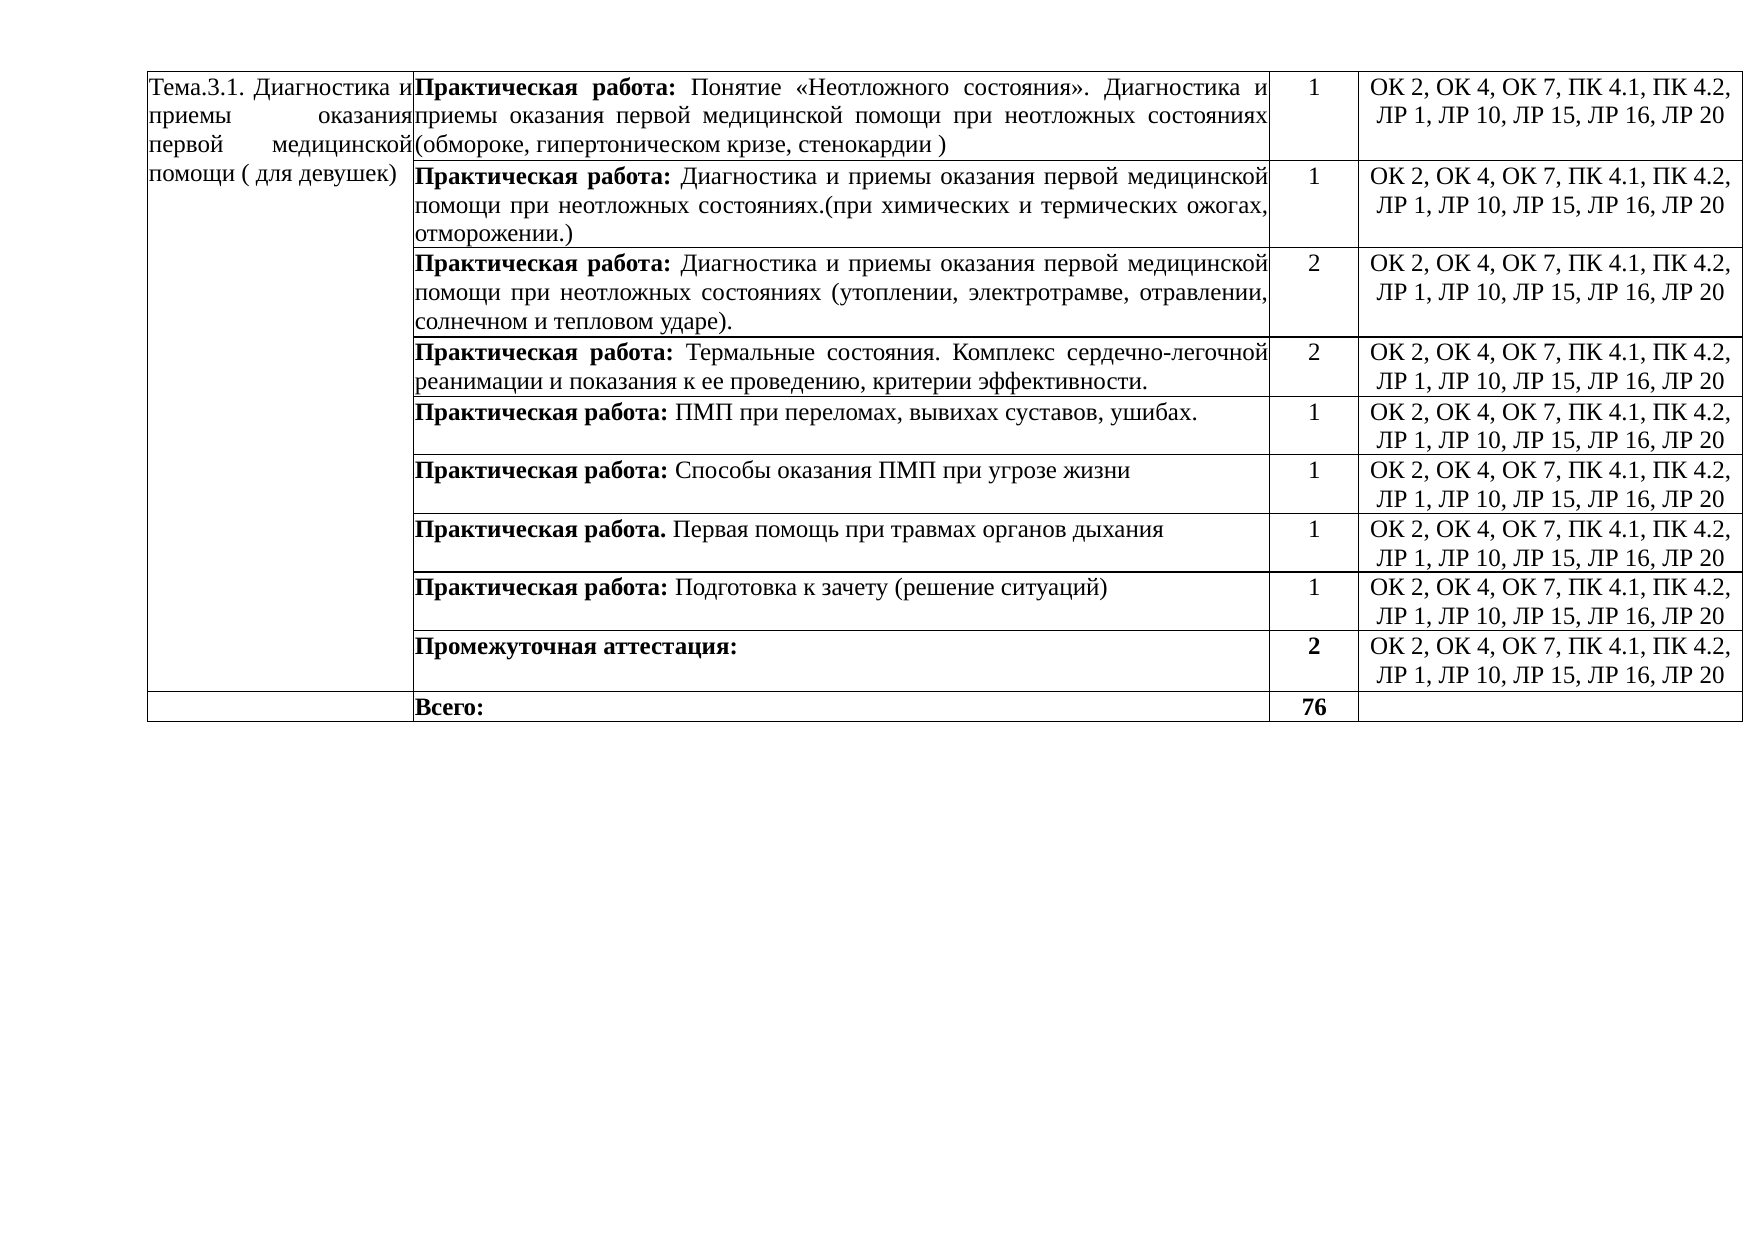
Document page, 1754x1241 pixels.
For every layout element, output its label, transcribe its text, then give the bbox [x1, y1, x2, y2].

table_cell ОК 2, ОК 4, ОК 7, ПК 4.1, ПК 4.2, ЛР 1, ЛР 10, ЛР 15, ЛР 16, ЛР 20 [1359, 573, 1742, 630]
table_cell ОК 2, ОК 4, ОК 7, ПК 4.1, ПК 4.2, ЛР 1, ЛР 10, ЛР 15, ЛР 16, ЛР 20 [1359, 338, 1742, 396]
table_cell 2 [1270, 631, 1358, 691]
table_cell [1359, 692, 1742, 721]
table_cell ОК 2, ОК 4, ОК 7, ПК 4.1, ПК 4.2, ЛР 1, ЛР 10, ЛР 15, ЛР 16, ЛР 20 [1359, 161, 1742, 247]
table_cell 1 [1270, 72, 1358, 160]
table_cell 1 [1270, 514, 1358, 571]
table_cell 2 [1270, 338, 1358, 396]
table_cell ОК 2, ОК 4, ОК 7, ПК 4.1, ПК 4.2, ЛР 1, ЛР 10, ЛР 15, ЛР 16, ЛР 20 [1359, 631, 1742, 691]
table_cell Практическая работа: Подготовка к зачету (решение ситуаций) [414, 573, 1269, 630]
table_cell Тема.3.1. Диагностика и приемы оказания первой медицинской помощи ( для девушек) [148, 72, 413, 691]
table_cell Практическая работа: ПМП при переломах, вывихах суставов, ушибах. [414, 397, 1269, 454]
table_cell ОК 2, ОК 4, ОК 7, ПК 4.1, ПК 4.2, ЛР 1, ЛР 10, ЛР 15, ЛР 16, ЛР 20 [1359, 514, 1742, 571]
table_cell 1 [1270, 573, 1358, 630]
table_cell Практическая работа: Понятие «Неотложного состояния». Диагностика и приемы оказания первой медицинской помощи при неотложных состояниях (обмороке, гипертоническом кризе, стенокардии ) [414, 72, 1269, 160]
table_cell Практическая работа. Первая помощь при травмах органов дыхания [414, 514, 1269, 571]
table_cell Всего: [414, 692, 1269, 721]
table_cell ОК 2, ОК 4, ОК 7, ПК 4.1, ПК 4.2, ЛР 1, ЛР 10, ЛР 15, ЛР 16, ЛР 20 [1359, 248, 1742, 336]
table_cell 2 [1270, 248, 1358, 336]
table_cell Практическая работа: Способы оказания ПМП при угрозе жизни [414, 455, 1269, 513]
table_cell ОК 2, ОК 4, ОК 7, ПК 4.1, ПК 4.2, ЛР 1, ЛР 10, ЛР 15, ЛР 16, ЛР 20 [1359, 455, 1742, 513]
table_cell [1359, 72, 1742, 160]
table_cell ОК 2, ОК 4, ОК 7, ПК 4.1, ПК 4.2, ЛР 1, ЛР 10, ЛР 15, ЛР 16, ЛР 20 [1359, 397, 1742, 454]
table_cell 76 [1270, 692, 1358, 721]
table_cell 1 [1270, 455, 1358, 513]
table_cell Практическая работа: Диагностика и приемы оказания первой медицинской помощи при неотложных состояниях (утоплении, электротрамве, отравлении, солнечном и тепловом ударе). [414, 248, 1269, 336]
table_cell 1 [1270, 397, 1358, 454]
table_cell 1 [1270, 161, 1358, 247]
table_cell [148, 692, 413, 721]
table_cell Практическая работа: Диагностика и приемы оказания первой медицинской помощи при неотложных состояниях.(при химических и термических ожогах, отморожении.) [414, 161, 1269, 247]
table_cell Промежуточная аттестация: [414, 631, 1269, 691]
table_cell Практическая работа: Термальные состояния. Комплекс сердечно-легочной реанимации и показания к ее проведению, критерии эффективности. [414, 338, 1269, 396]
